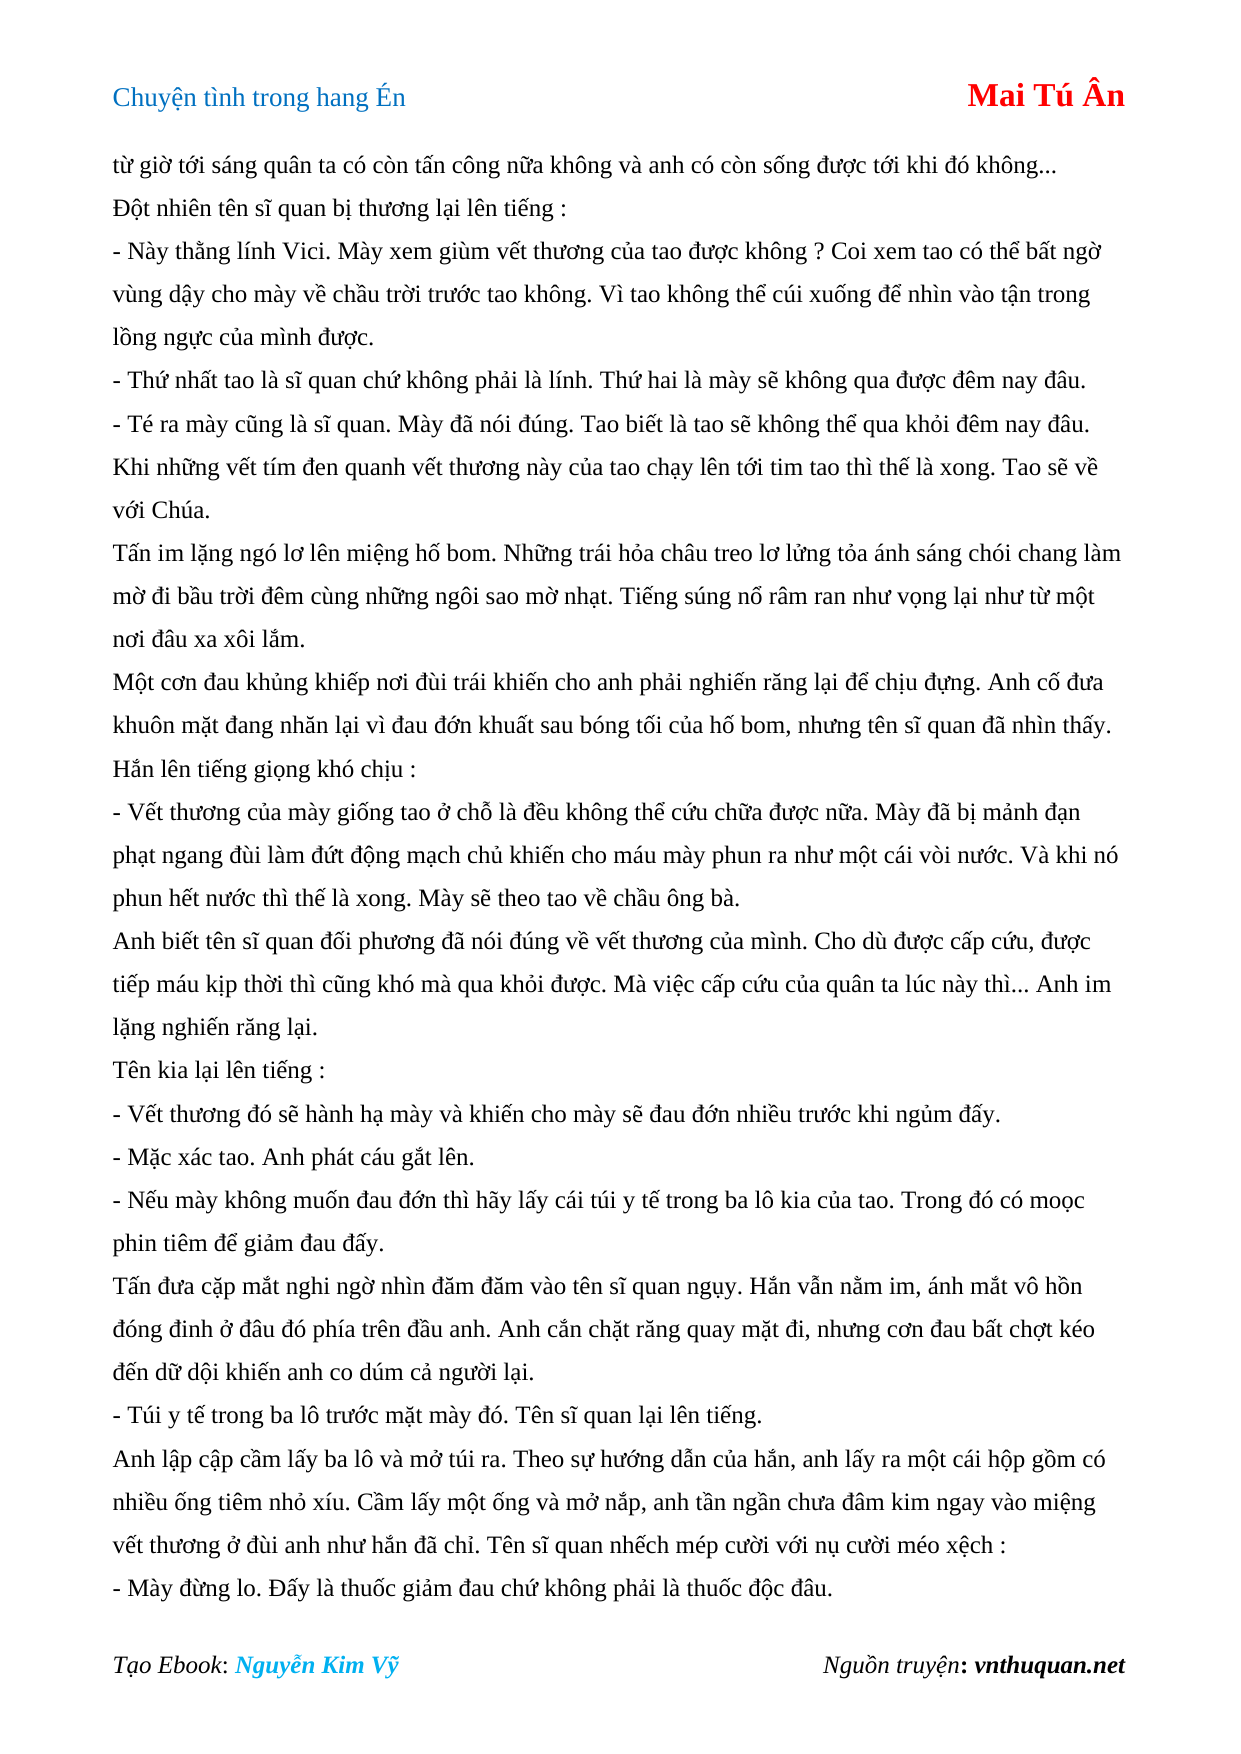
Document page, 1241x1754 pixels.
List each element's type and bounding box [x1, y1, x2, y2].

text [112, 150, 1128, 1602]
